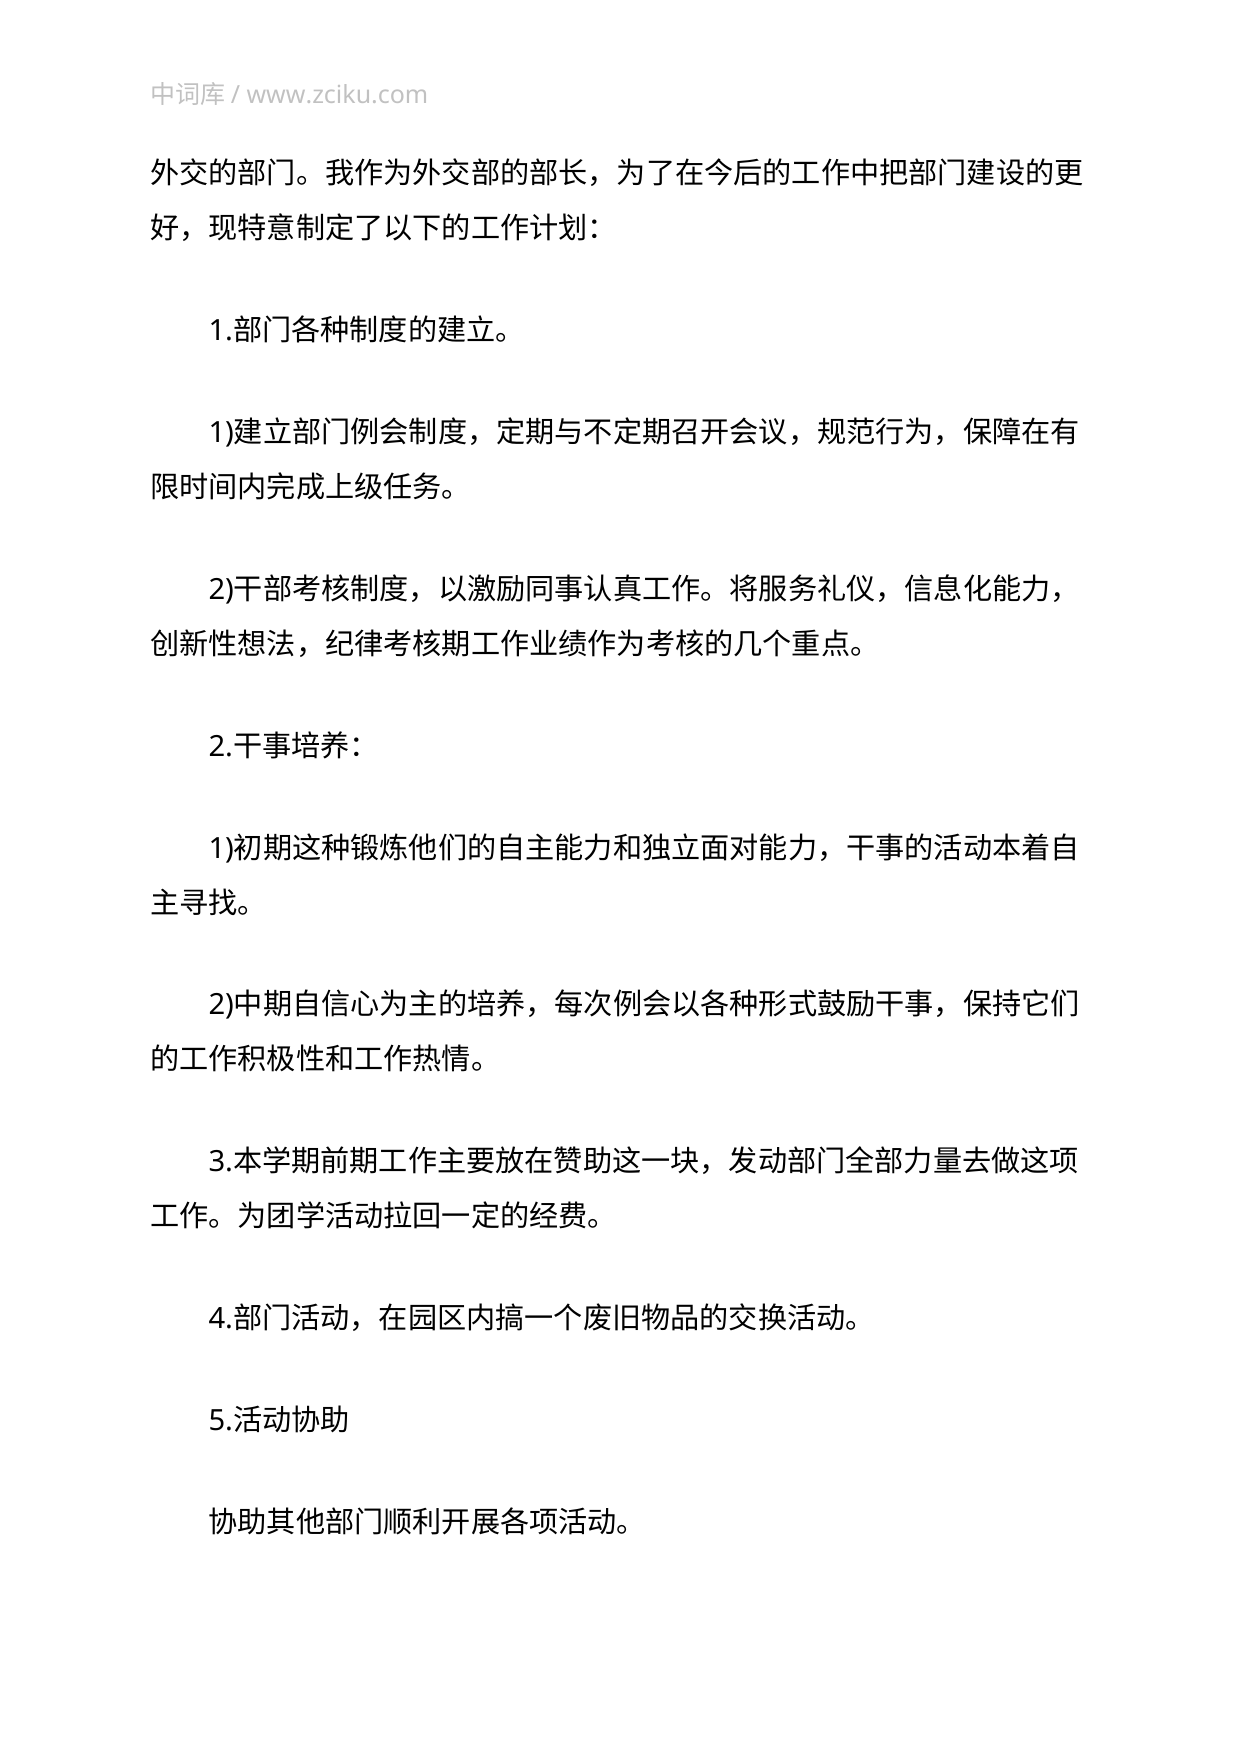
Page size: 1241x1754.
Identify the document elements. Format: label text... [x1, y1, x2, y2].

text 5.活动协助 [150, 1396, 1090, 1439]
text 1)初期这种锻炼他们的自主能力和独立面对能力，干事的活动本着自主寻找。 [150, 824, 1090, 921]
text 协助其他部门顺利开展各项活动。 [150, 1498, 1090, 1541]
text 4.部门活动，在园区内搞一个废旧物品的交换活动。 [150, 1294, 1090, 1337]
text 3.本学期前期工作主要放在赞助这一块，发动部门全部力量去做这项工作。为团学活动拉回一定的经费。 [150, 1138, 1090, 1235]
text 1.部门各种制度的建立。 [150, 307, 1090, 349]
text 2)中期自信心为主的培养，每次例会以各种形式鼓励干事，保持它们的工作积极性和工作热情。 [150, 981, 1090, 1078]
text 1)建立部门例会制度，定期与不定期召开会议，规范行为，保障在有限时间内完成上级任务。 [150, 409, 1090, 506]
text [150, 150, 1090, 247]
text 2)干部考核制度，以激励同事认真工作。将服务礼仪，信息化能力，创新性想法，纪律考核期工作业绩作为考核的几个重点。 [150, 565, 1090, 663]
text 2.干事培养： [150, 722, 1090, 764]
